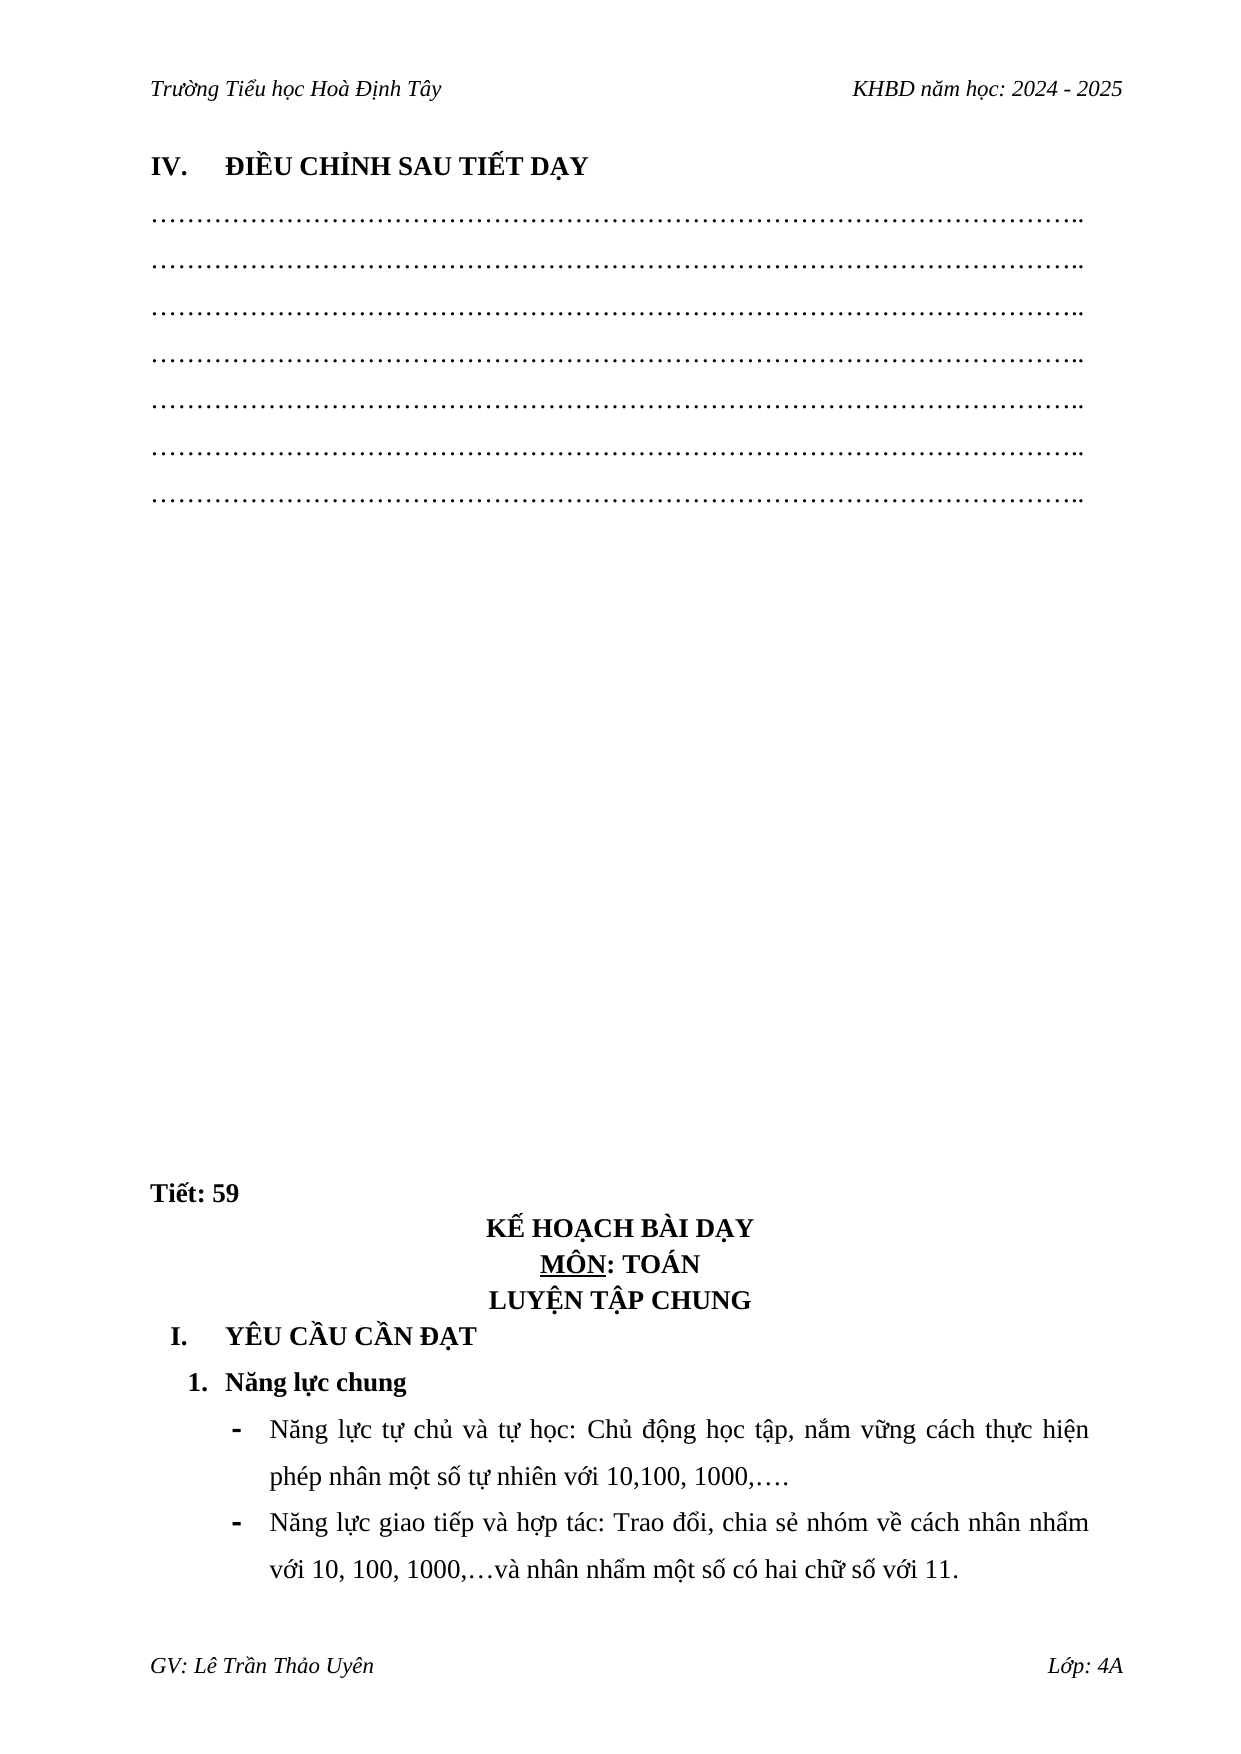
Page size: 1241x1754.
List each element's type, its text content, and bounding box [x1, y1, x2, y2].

text ………………………………………………………………………………………….. [150, 243, 1090, 274]
text ………………………………………………………………………………………….. [150, 383, 1090, 414]
text ………………………………………………………………………………………….. [150, 477, 1090, 508]
text MÔN: TOÁN [150, 1248, 1090, 1279]
text ………………………………………………………………………………………….. [150, 197, 1090, 228]
list Năng lực giao tiếp và hợp tác: Trao đổi, chia sẻ nhóm về cách nhân nhẩm với 10, 100, 1000,…và nhân nhẩm một số có hai chữ số với 11. [232, 1506, 1090, 1584]
text ………………………………………………………………………………………….. [150, 430, 1090, 461]
text KẾ HOẠCH BÀI DẠY [150, 1212, 1090, 1243]
text ………………………………………………………………………………………….. [150, 337, 1090, 368]
list Năng lực chung [187, 1366, 1090, 1397]
text ………………………………………………………………………………………….. [150, 290, 1090, 321]
text LUYỆN TẬP CHUNG [150, 1284, 1090, 1315]
list YÊU CẦU CẦN ĐẠT [187, 1319, 1090, 1351]
list Năng lực tự chủ và tự học: Chủ động học tập, nắm vững cách thực hiện phép nhân một số tự nhiên với 10,100, 1000,…. [232, 1413, 1090, 1491]
text Tiết: 59 [150, 1177, 1090, 1208]
list ĐIỀU CHỈNH SAU TIẾT DẠY [187, 150, 1090, 181]
